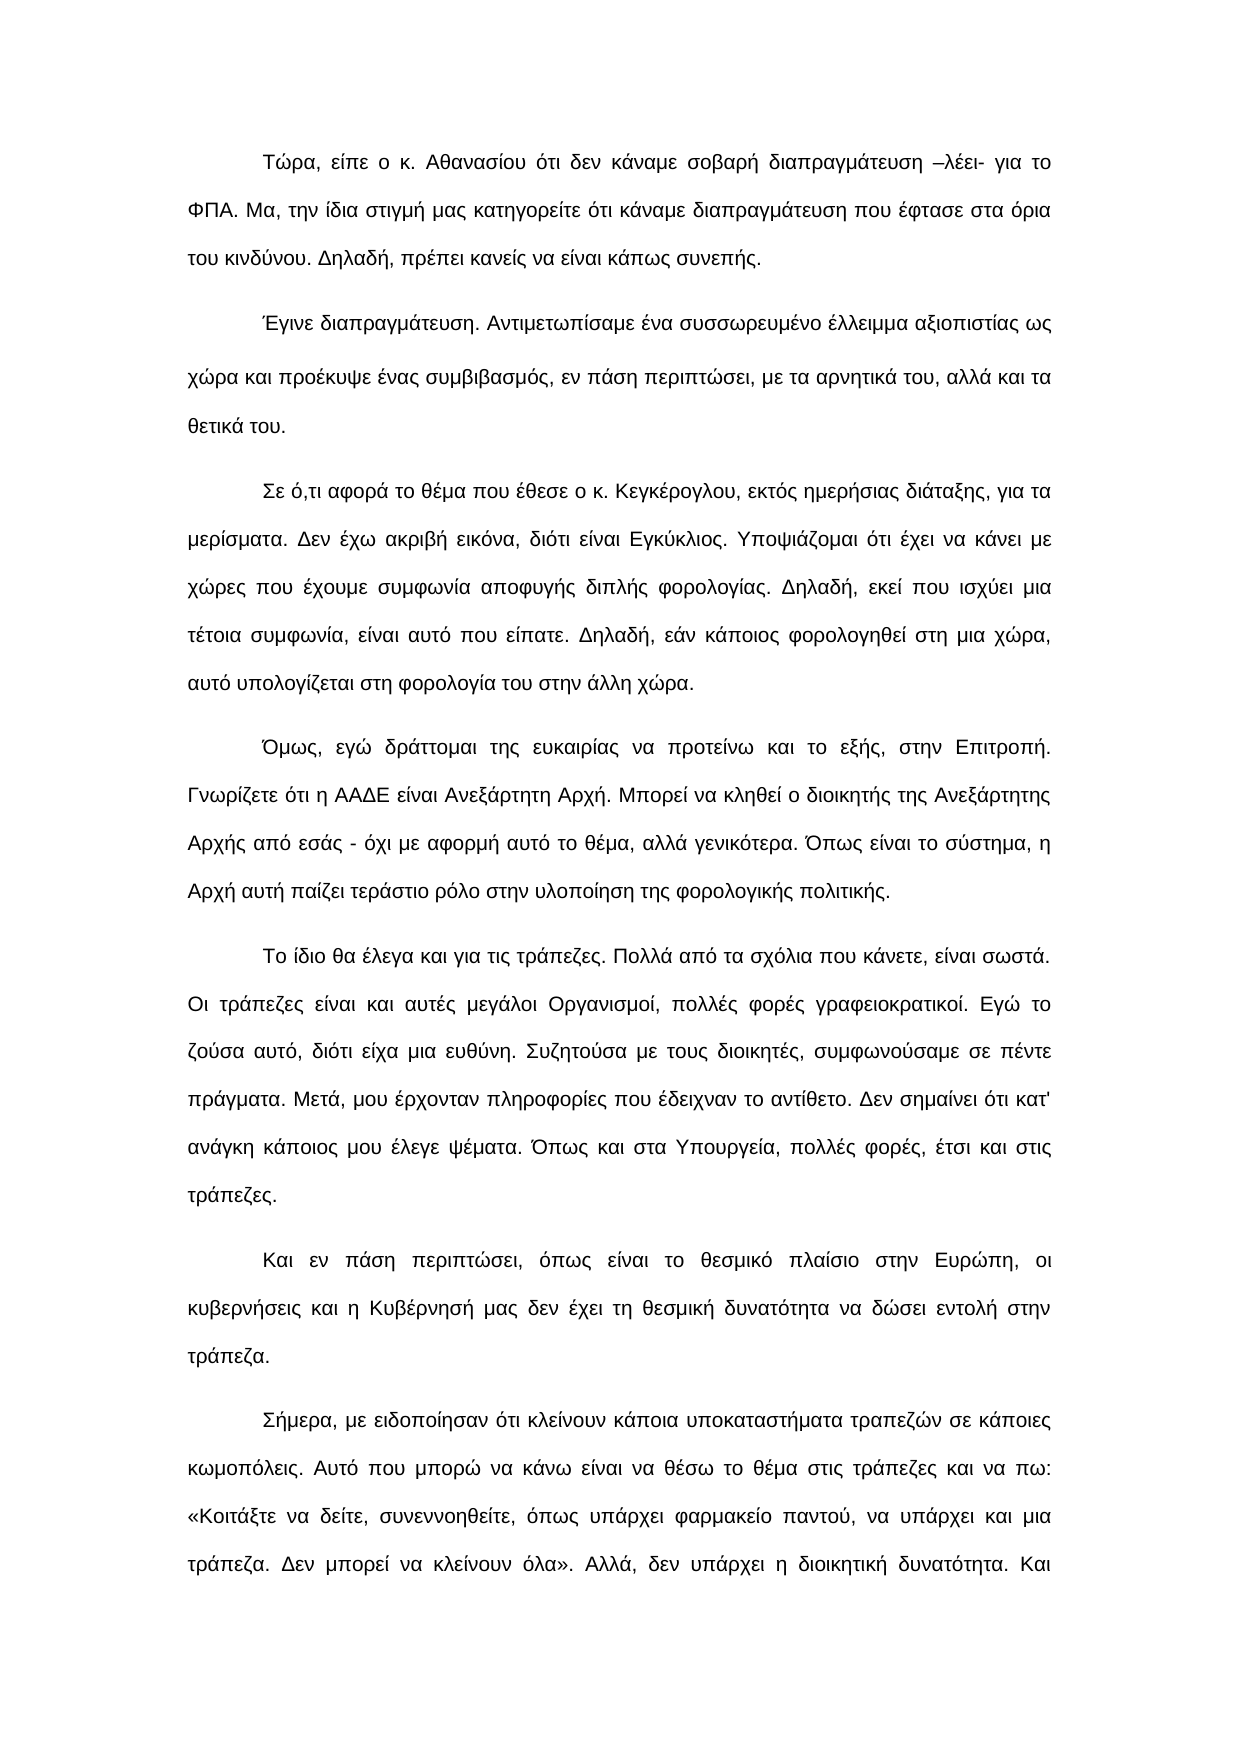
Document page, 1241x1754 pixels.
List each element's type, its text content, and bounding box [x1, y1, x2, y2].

text Τώρα, είπε ο κ. Αθανασίου ότι δεν κάναμε σοβαρή διαπραγμάτευση –λέει- για το ΦΠΑ. Μα, την ίδια στιγμή μας κατηγορείτε ότι κάναμε διαπραγμάτευση που έφτασε στα όρια του κινδύνου. Δηλαδή, πρέπει κανείς να είναι κάπως συνεπής. [187, 150, 1053, 270]
text Όμως, εγώ δράττομαι της ευκαιρίας να προτείνω και το εξής, στην Επιτροπή. Γνωρίζετε ότι η ΑΑΔΕ είναι Ανεξάρτητη Αρχή. Μπορεί να κληθεί ο διοικητής της Ανεξάρτητης Αρχής από εσάς - όχι με αφορμή αυτό το θέμα, αλλά γενικότερα. Όπως είναι το σύστημα, η Αρχή αυτή παίζει τεράστιο ρόλο στην υλοποίηση της φορολογικής πολιτικής. [187, 735, 1053, 903]
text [187, 1408, 1053, 1576]
text Και εν πάση περιπτώσει, όπως είναι το θεσμικό πλαίσιο στην Ευρώπη, οι κυβερνήσεις και η Κυβέρνησή μας δεν έχει τη θεσμική δυνατότητα να δώσει εντολή στην τράπεζα. [187, 1248, 1053, 1367]
text Σε ό,τι αφορά το θέμα που έθεσε ο κ. Κεγκέρογλου, εκτός ημερήσιας διάταξης, για τα μερίσματα. Δεν έχω ακριβή εικόνα, διότι είναι Εγκύκλιος. Υποψιάζομαι ότι έχει να κάνει με χώρες που έχουμε συμφωνία αποφυγής διπλής φορολογίας. Δηλαδή, εκεί που ισχύει μια τέτοια συμφωνία, είναι αυτό που είπατε. Δηλαδή, εάν κάποιος φορολογηθεί στη μια χώρα, αυτό υπολογίζεται στη φορολογία του στην άλλη χώρα. [187, 479, 1053, 694]
text Έγινε διαπραγμάτευση. Αντιμετωπίσαμε ένα συσσωρευμένο έλλειμμα αξιοπιστίας ως χώρα και προέκυψε ένας συμβιβασμός, εν πάση περιπτώσει, με τα αρνητικά του, αλλά και τα θετικά του. [187, 310, 1053, 438]
text Το ίδιο θα έλεγα και για τις τράπεζες. Πολλά από τα σχόλια που κάνετε, είναι σωστά. Οι τράπεζες είναι και αυτές μεγάλοι Οργανισμοί, πολλές φορές γραφειοκρατικοί. Εγώ το ζούσα αυτό, διότι είχα μια ευθύνη. Συζητούσα με τους διοικητές, συμφωνούσαμε σε πέντε πράγματα. Μετά, μου έρχονταν πληροφορίες που έδειχναν το αντίθετο. Δεν σημαίνει ότι κατ' ανάγκη κάποιος μου έλεγε ψέματα. Όπως και στα Υπουργεία, πολλές φορές, έτσι και στις τράπεζες. [187, 943, 1053, 1207]
